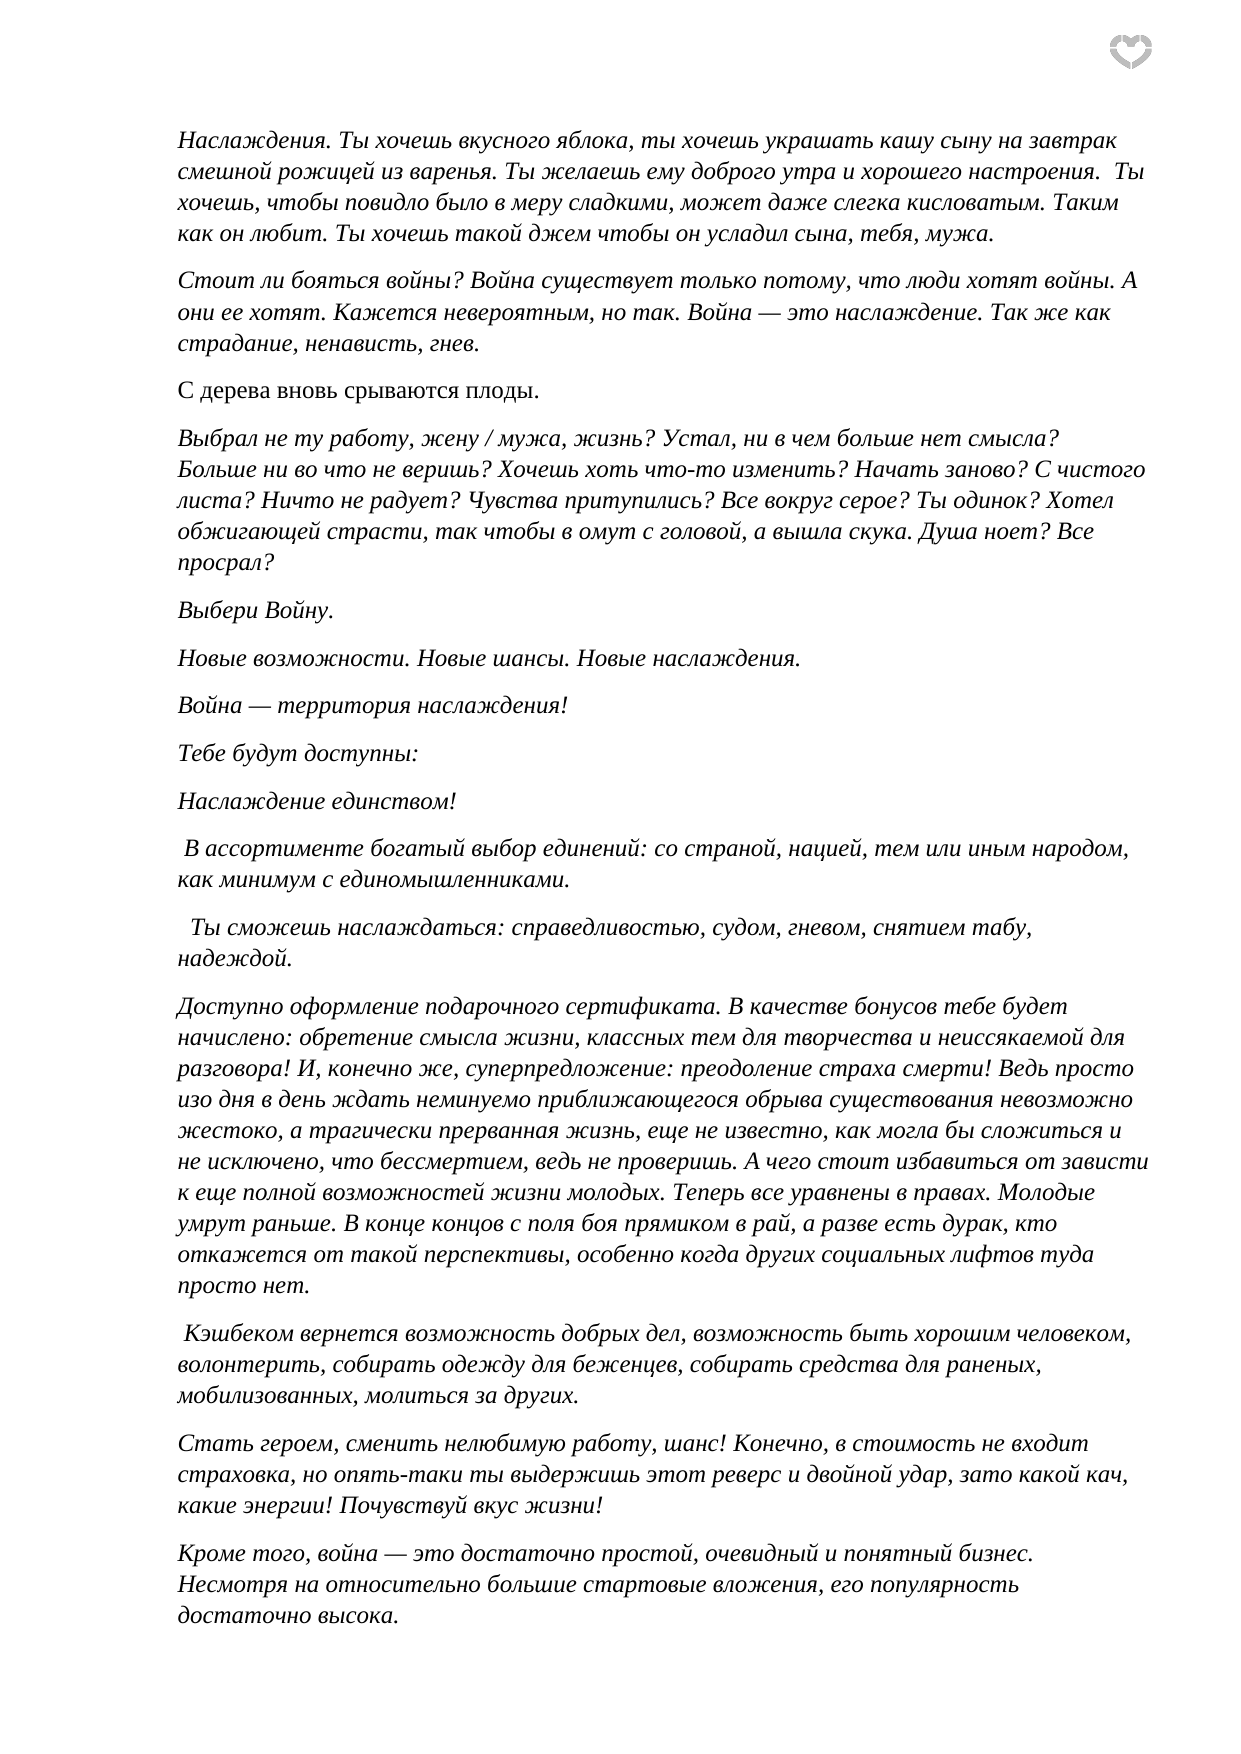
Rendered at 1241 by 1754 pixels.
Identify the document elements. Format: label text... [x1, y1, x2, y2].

text Кэшбеком вернется возможность добрых дел, возможность быть хорошим человеком, волонтерить, собирать одежду для беженцев, собирать средства для раненых, мобилизованных, молиться за других. [177, 1318, 1152, 1409]
text Выбери Войну. [177, 595, 1152, 624]
text Стать героем, сменить нелюбимую работу, шанс! Конечно, в стоимость не входит страховка, но опять-таки ты выдержишь этот реверс и двойной удар, зато какой кач, какие энергии! Почувствуй вкус жизни! [177, 1428, 1152, 1519]
text Кроме того, война — это достаточно простой, очевидный и понятный бизнес. Несмотря на относительно большие стартовые вложения, его популярность достаточно высока. [177, 1538, 1152, 1628]
text Наслаждения. Ты хочешь вкусного яблока, ты хочешь украшать кашу сыну на завтрак смешной рожицей из варенья. Ты желаешь ему доброго утра и хорошего настроения. Ты хочешь, чтобы повидло было в меру сладкими, может даже слегка кисловатым. Таким как он любит. Ты хочешь такой джем чтобы он усладил сына, тебя, мужа. [177, 125, 1152, 247]
text С дерева вновь срываются плоды. [177, 375, 1152, 404]
text Тебе будут доступны: [177, 738, 1152, 767]
text Ты сможешь наслаждаться: справедливостью, судом, гневом, снятием табу, надеждой. [177, 912, 1152, 972]
picture [1110, 35, 1152, 69]
text Война — территория наслаждения! [177, 690, 1152, 719]
text Выбрал не ту работу, жену / мужа, жизнь? Устал, ни в чем больше нет смысла? Больше ни во что не веришь? Хочешь хоть что-то изменить? Начать заново? С чистого листа? Ничто не радует? Чувства притупились? Все вокруг серое? Ты одинок? Хотел обжигающей страсти, так чтобы в омут с головой, а вышла скука. Душа ноет? Все просрал? [177, 423, 1152, 576]
text Новые возможности. Новые шансы. Новые наслаждения. [177, 643, 1152, 671]
text Стоит ли бояться войны? Война существует только потому, что люди хотят войны. А они ее хотят. Кажется невероятным, но так. Война — это наслаждение. Так же как страдание, ненависть, гнев. [177, 266, 1152, 356]
text В ассортименте богатый выбор единений: со страной, нацией, тем или иным народом, как минимум с единомышленниками. [177, 833, 1152, 893]
text Доступно оформление подарочного сертификата. В качестве бонусов тебе будет начислено: обретение смысла жизни, классных тем для творчества и неиссякаемой для разговора! И, конечно же, суперпредложение: преодоление страха смерти! Ведь просто изо дня в день ждать неминуемо приближающегося обрыва существования невозможно жестоко, а трагически прерванная жизнь, еще не известно, как могла бы сложиться и не исключено, что бессмертием, ведь не проверишь. А чего стоит избавиться от зависти к еще полной возможностей жизни молодых. Теперь все уравнены в правах. Молодые умрут раньше. В конце концов с поля боя прямиком в рай, а разве есть дурак, кто откажется от такой перспективы, особенно когда других социальных лифтов туда просто нет. [177, 991, 1152, 1299]
text Наслаждение единством! [177, 786, 1152, 814]
